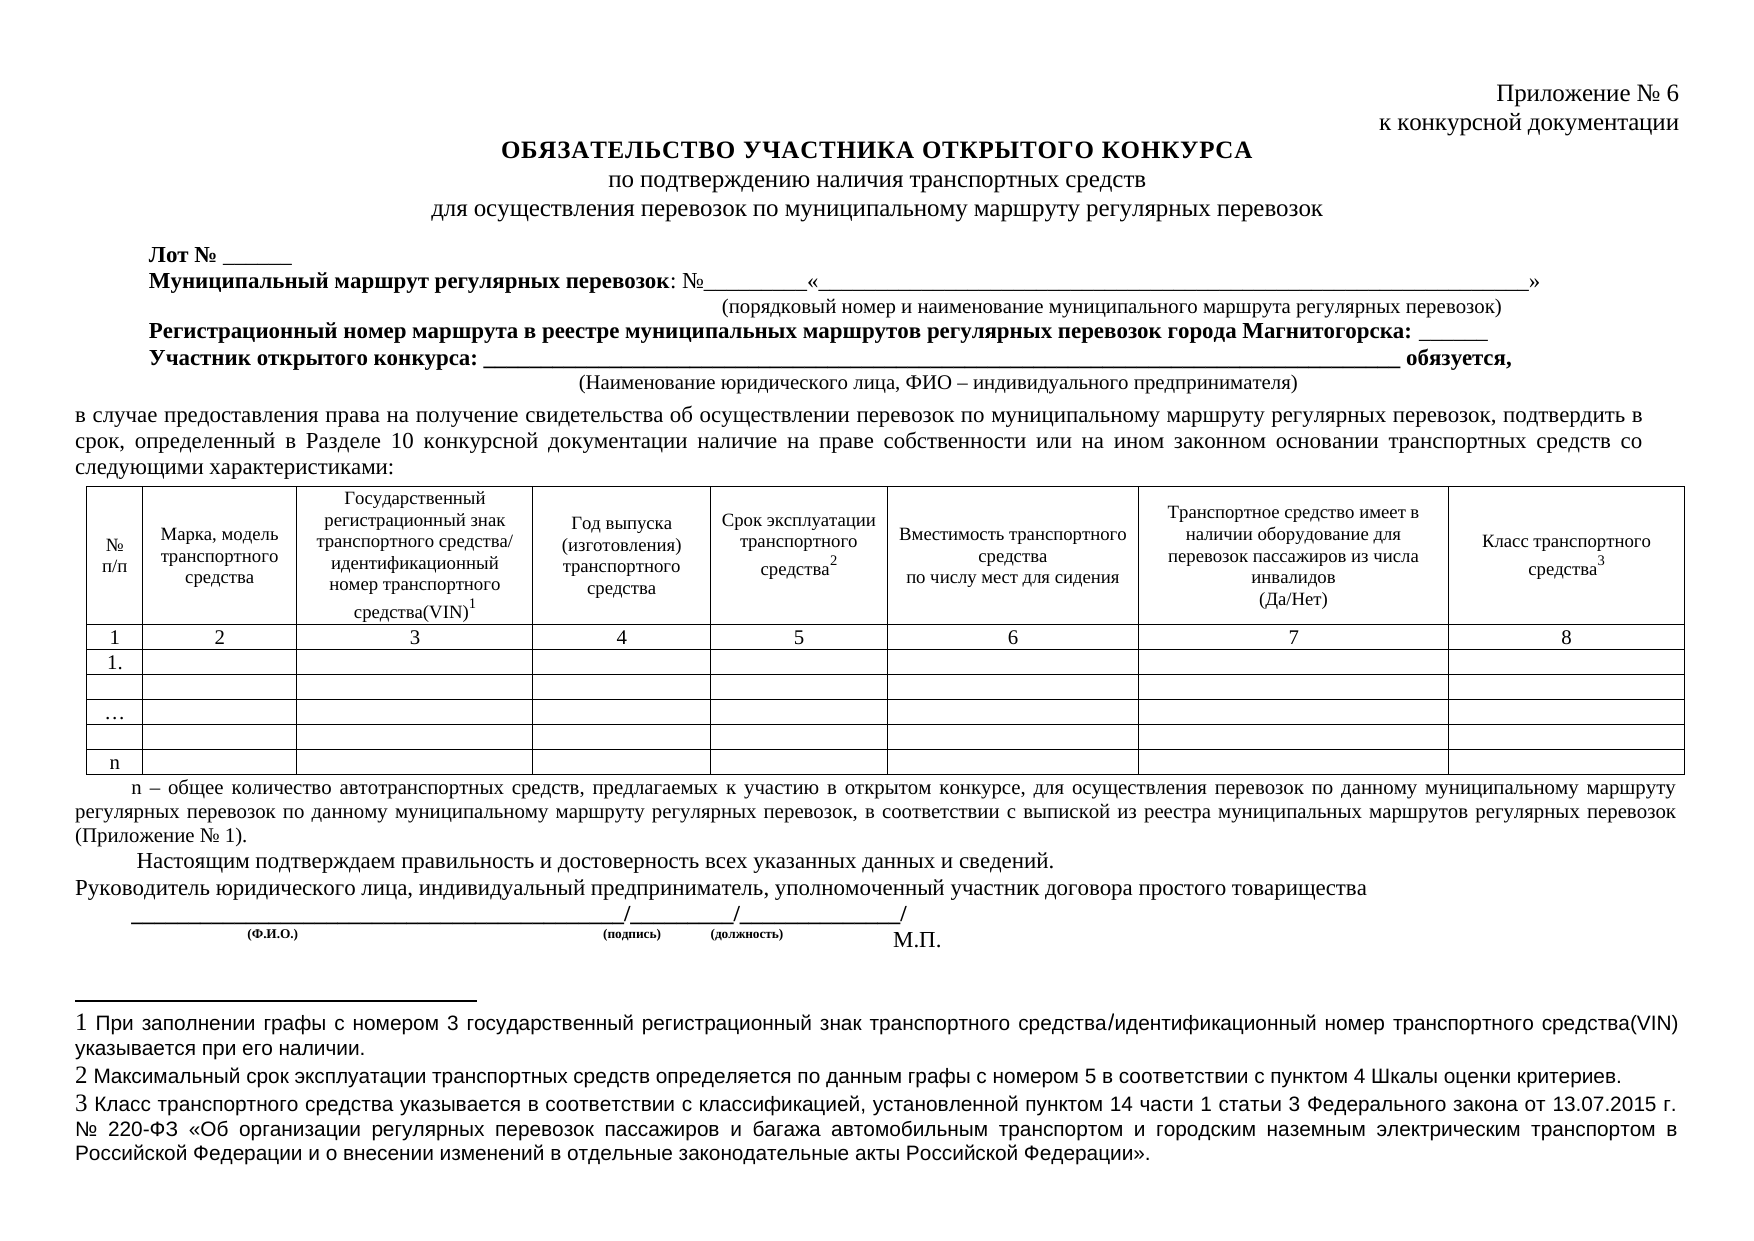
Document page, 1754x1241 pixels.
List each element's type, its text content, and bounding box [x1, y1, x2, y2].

table_cell [87, 675, 142, 699]
table_cell [87, 725, 142, 749]
table_cell [1139, 675, 1448, 699]
table_cell [888, 725, 1138, 749]
text для осуществления перевозок по муниципальному маршруту регулярных перевозок [75, 193, 1679, 222]
table_cell [533, 750, 710, 774]
table_cell [1139, 725, 1448, 749]
text Приложение № 6 [75, 78, 1679, 107]
table_cell 1 [87, 625, 142, 649]
table_cell [297, 725, 532, 749]
text n – общее количество автотранспортных средств, предлагаемых к участию в открытом конкурсе, для осуществления перевозок по данному муниципальному маршруту регулярных перевозок по данному муниципальному маршруту регулярных перевозок, в соответствии с выпиской из реестра муниципальных маршрутов регулярных перевозок (Приложение № 1). [75, 775, 1679, 847]
table_cell [711, 750, 887, 774]
table_cell [888, 750, 1138, 774]
table_header Транспортное средство имеет в наличии оборудование для перевозок пассажиров из числа инвалидов (Да/Нет) [1139, 487, 1448, 623]
text ___________________________________________/_________/______________/ [60, 900, 1679, 926]
table_cell [297, 650, 532, 674]
table_cell [143, 725, 296, 749]
table_cell [1449, 700, 1684, 724]
table_cell [1139, 700, 1448, 724]
table_cell [533, 700, 710, 724]
table_cell [297, 675, 532, 699]
table_cell n [87, 750, 142, 774]
table_cell [711, 675, 887, 699]
table_cell [1449, 750, 1684, 774]
table_cell 4 [533, 625, 710, 649]
text в случае предоставления права на получение свидетельства об осуществлении перевозок по муниципальному маршруту регулярных перевозок, подтвердить в срок, определенный в Разделе 10 конкурсной документации наличие на праве собственности или на ином законном основании транспортных средств со следующими характеристиками: [75, 401, 1645, 480]
text (Наименование юридического лица, ФИО – индивидуального предпринимателя) [104, 370, 1679, 394]
table_cell … [87, 700, 142, 724]
table_cell [297, 750, 532, 774]
text по подтверждению наличия транспортных средств [75, 164, 1679, 193]
table_cell [533, 725, 710, 749]
table_header Марка, модель транспортного средства [143, 487, 296, 623]
text Руководитель юридического лица, индивидуальный предприниматель, уполномоченный участник договора простого товарищества [75, 874, 1679, 900]
table_cell [143, 700, 296, 724]
text Регистрационный номер маршрута в реестре муниципальных маршрутов регулярных перевозок города Магнитогорска: ______ [75, 318, 1716, 344]
table_cell [711, 650, 887, 674]
table_cell [1449, 725, 1684, 749]
table_cell 1. [87, 650, 142, 674]
text Лот № ______ [75, 241, 1679, 267]
text Муниципальный маршрут регулярных перевозок: №_________«______________________________________________________________» [75, 267, 1679, 293]
table_cell [143, 675, 296, 699]
table_cell [888, 675, 1138, 699]
text (Ф.И.О.) (подпись) (должность) М.П. [60, 926, 1679, 953]
text Участник открытого конкурса: ________________________________________________________________________________ обязуется, [75, 344, 1679, 370]
table_cell 8 [1449, 625, 1684, 649]
table_cell [888, 700, 1138, 724]
table_header Год выпуска (изготовления) транспортного средства [533, 487, 710, 623]
table_cell [1449, 675, 1684, 699]
table_cell [711, 700, 887, 724]
text ОБЯЗАТЕЛЬСТВО УЧАСТНИКА ОТКРЫТОГО КОНКУРСА [75, 135, 1679, 164]
table_cell [143, 750, 296, 774]
table_cell 5 [711, 625, 887, 649]
table_header Класс транспортного средства [1449, 487, 1684, 623]
table_cell [888, 650, 1138, 674]
table_cell [297, 700, 532, 724]
table_cell 7 [1139, 625, 1448, 649]
table_header № п/п [87, 487, 142, 623]
table_cell [533, 650, 710, 674]
table_cell [533, 675, 710, 699]
table_cell 6 [888, 625, 1138, 649]
table_header Государственный регистрационный знак транспортного средства/ идентификационный номер транспортного средства(VIN) [297, 487, 532, 623]
table_cell 2 [143, 625, 296, 649]
table_cell [143, 650, 296, 674]
table_cell 3 [297, 625, 532, 649]
table_cell [1449, 650, 1684, 674]
text к конкурсной документации [75, 107, 1679, 135]
text Настоящим подтверждаем правильность и достоверность всех указанных данных и сведений. [75, 847, 1679, 874]
table_cell [711, 725, 887, 749]
table_cell [1139, 650, 1448, 674]
table_header Вместимость транспортного средства по числу мест для сидения [888, 487, 1138, 623]
table_cell [1139, 750, 1448, 774]
text (порядковый номер и наименование муниципального маршрута регулярных перевозок) [75, 293, 1716, 318]
table_header Срок эксплуатации транспортного средства [711, 487, 887, 623]
